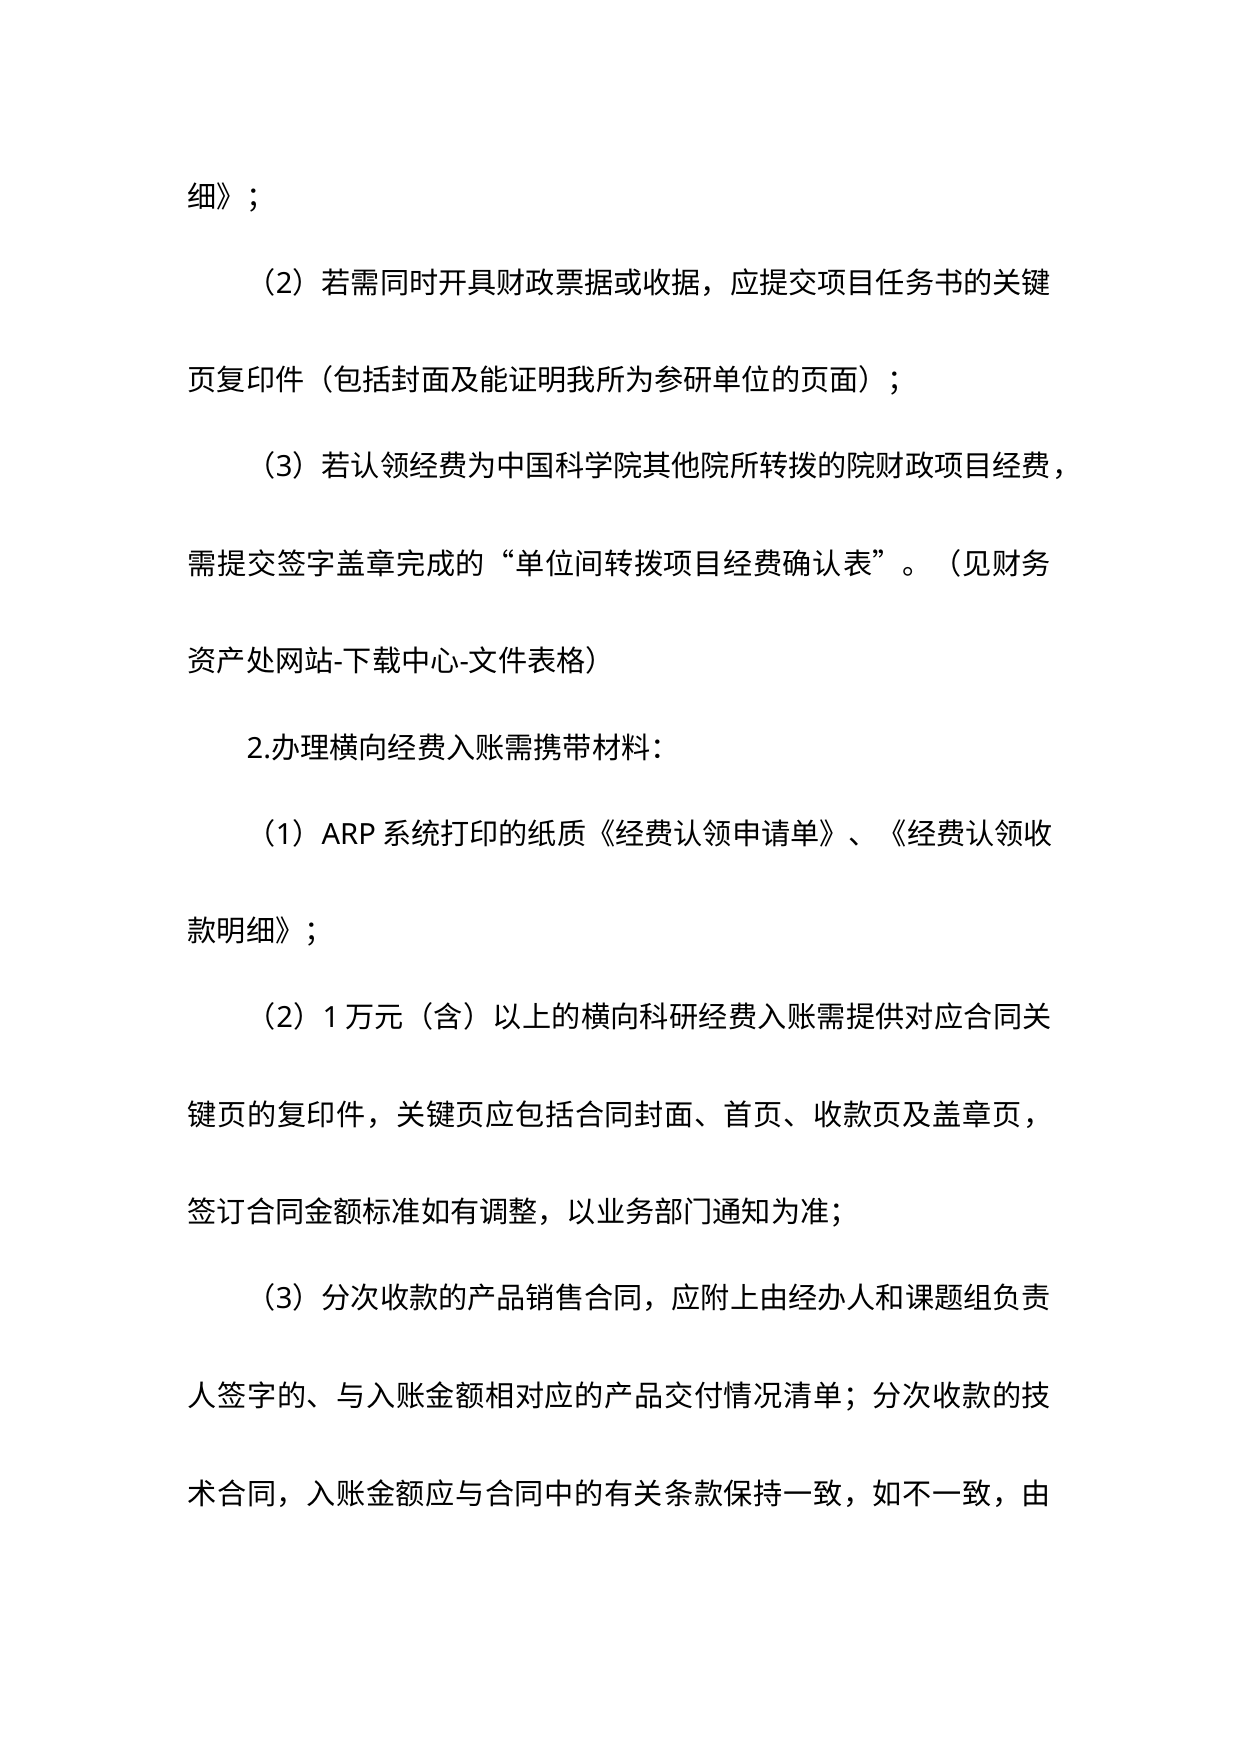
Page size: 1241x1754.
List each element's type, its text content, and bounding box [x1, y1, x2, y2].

text （2）1万元（含）以上的横向科研经费入账需提供对应合同关键页的复印件，关键页应包括合同封面、首页、收款页及盖章页，签订合同金额标准如有调整，以业务部门通知为准； [187, 983, 1053, 1243]
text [187, 162, 1053, 227]
text （2）若需同时开具财政票据或收据，应提交项目任务书的关键页复印件（包括封面及能证明我所为参研单位的页面）； [187, 248, 1053, 411]
text （3）若认领经费为中国科学院其他院所转拨的院财政项目经费，需提交签字盖章完成的“单位间转拨项目经费确认表”。（见财务资产处网站-下载中心-文件表格） [187, 432, 1053, 692]
text （1）ARP系统打印的纸质《经费认领申请单》、《经费认领收款明细》； [187, 799, 1053, 962]
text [187, 1264, 1053, 1524]
text 2.办理横向经费入账需携带材料： [187, 713, 1053, 778]
